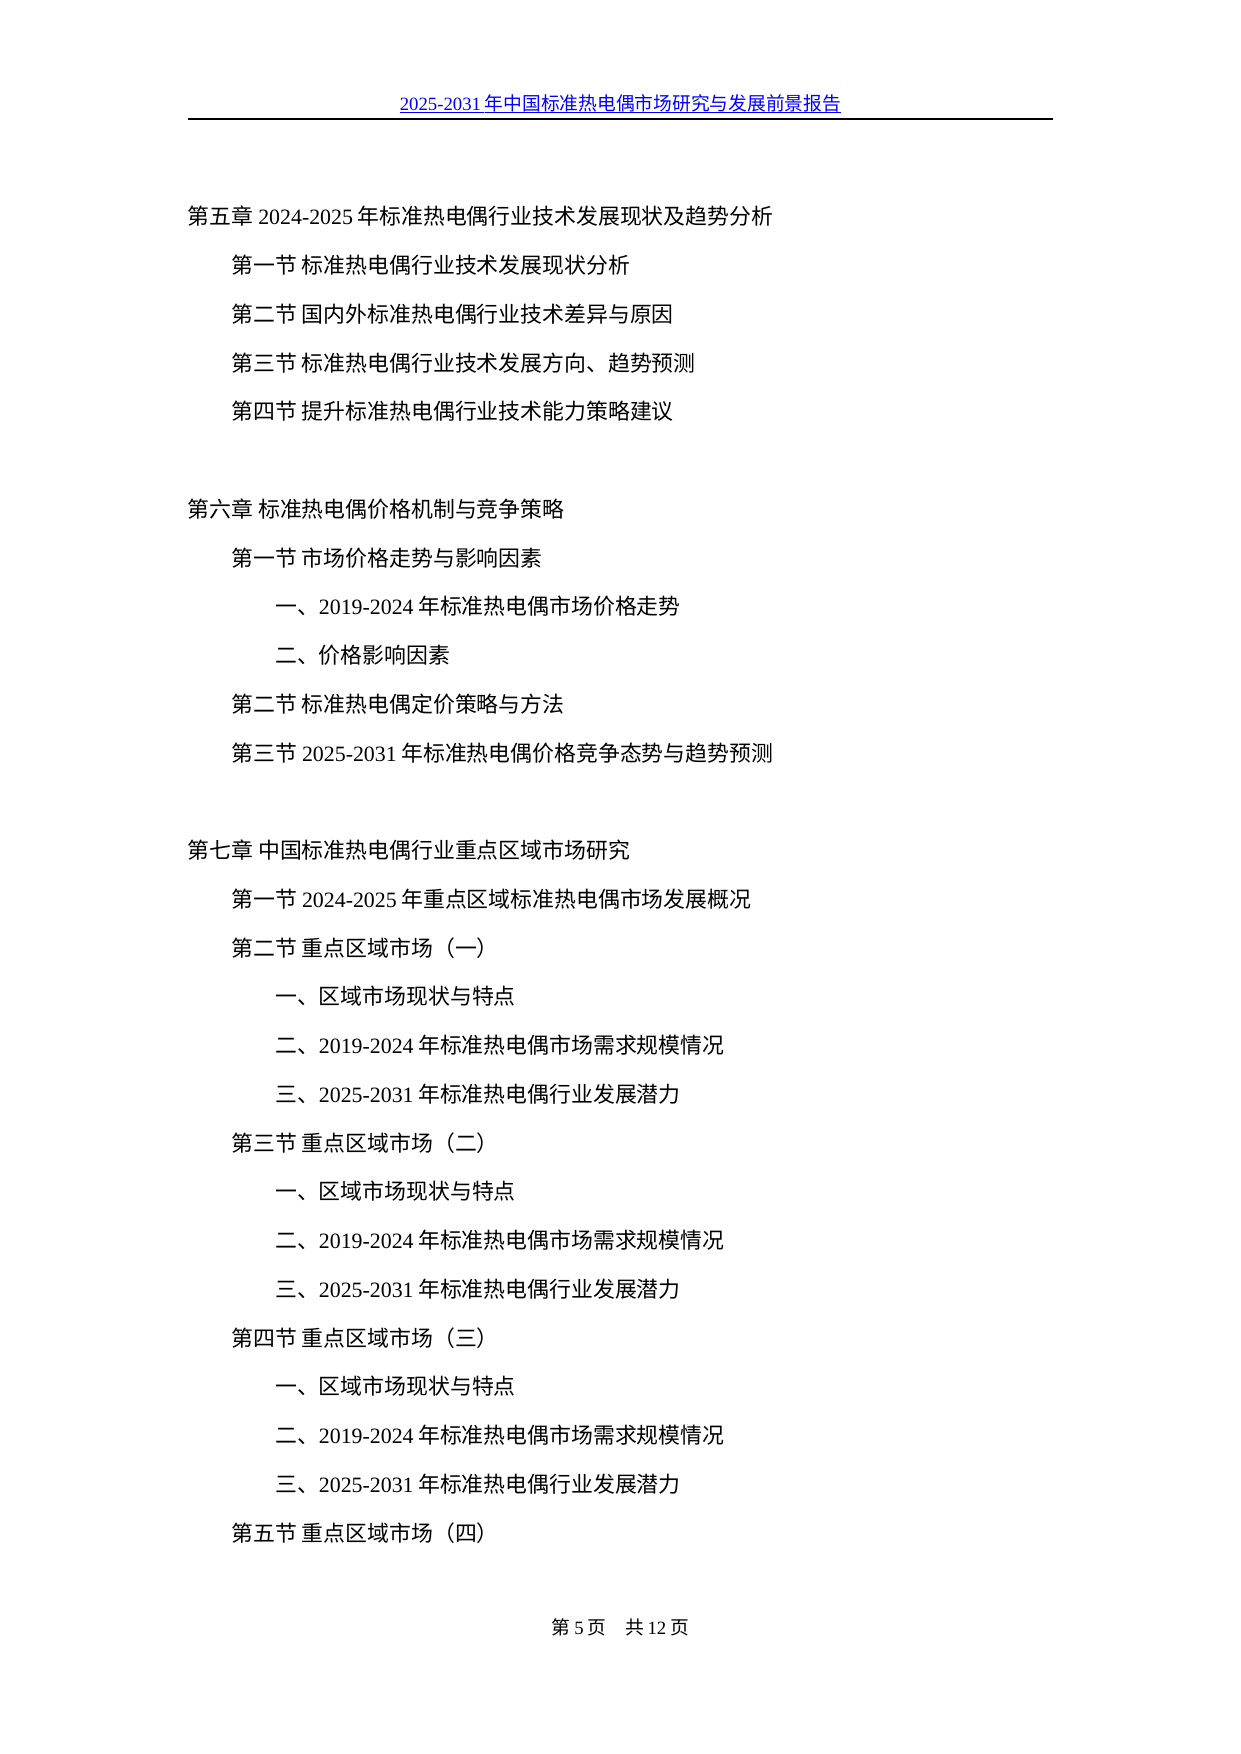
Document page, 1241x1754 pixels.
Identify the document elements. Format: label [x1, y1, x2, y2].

text [187, 150, 1053, 1548]
